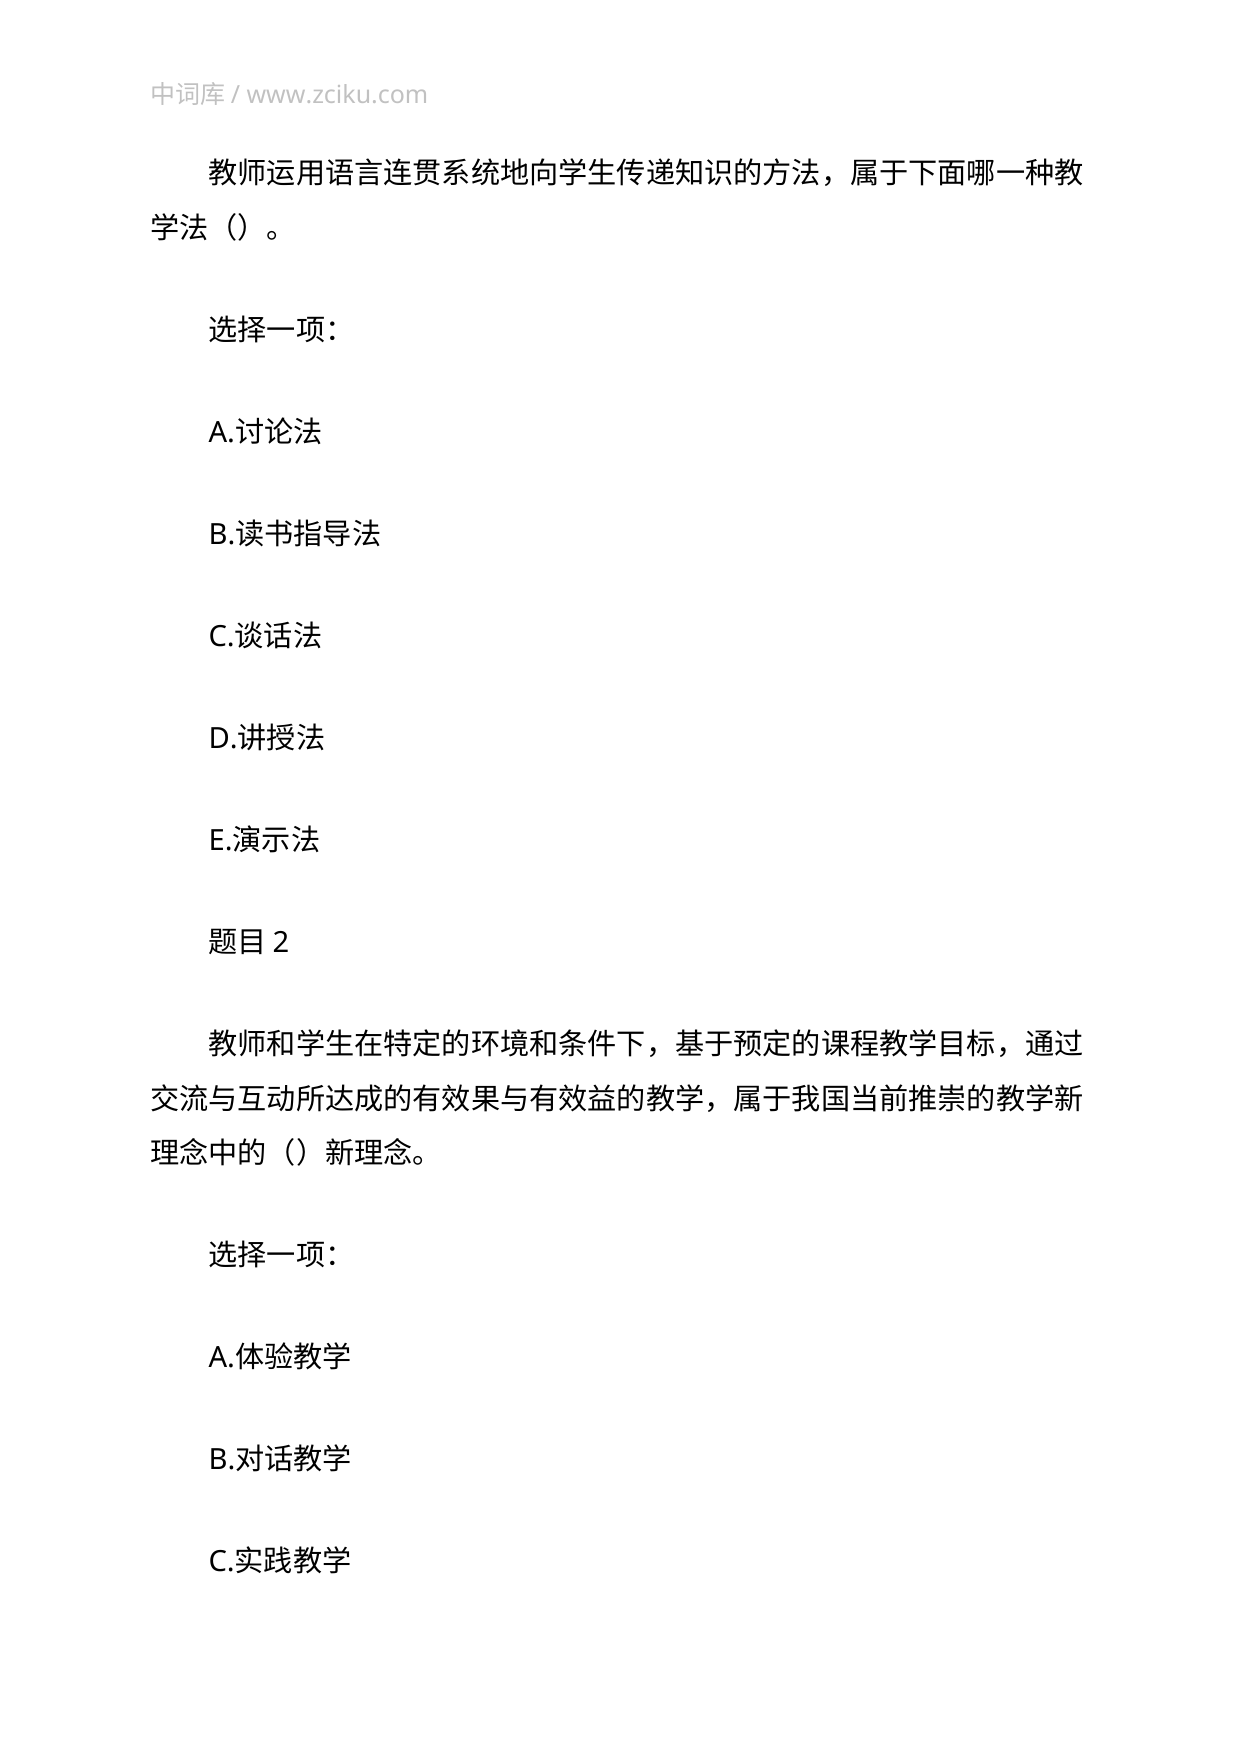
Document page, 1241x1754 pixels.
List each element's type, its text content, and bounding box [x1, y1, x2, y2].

text A.体验教学 [150, 1334, 1090, 1376]
text D.讲授法 [150, 714, 1090, 757]
text 选择一项： [150, 1232, 1090, 1274]
text 教师和学生在特定的环境和条件下，基于预定的课程教学目标，通过交流与互动所达成的有效果与有效益的教学，属于我国当前推崇的教学新理念中的（）新理念。 [150, 1020, 1090, 1172]
text 教师运用语言连贯系统地向学生传递知识的方法，属于下面哪一种教学法（）。 [150, 150, 1090, 247]
text E.演示法 [150, 816, 1090, 859]
text B.读书指导法 [150, 510, 1090, 553]
text C.谈话法 [150, 612, 1090, 655]
text 选择一项： [150, 307, 1090, 349]
text 题目2 [150, 918, 1090, 961]
text C.实践教学 [150, 1538, 1090, 1580]
text B.对话教学 [150, 1436, 1090, 1478]
text A.讨论法 [150, 408, 1090, 451]
